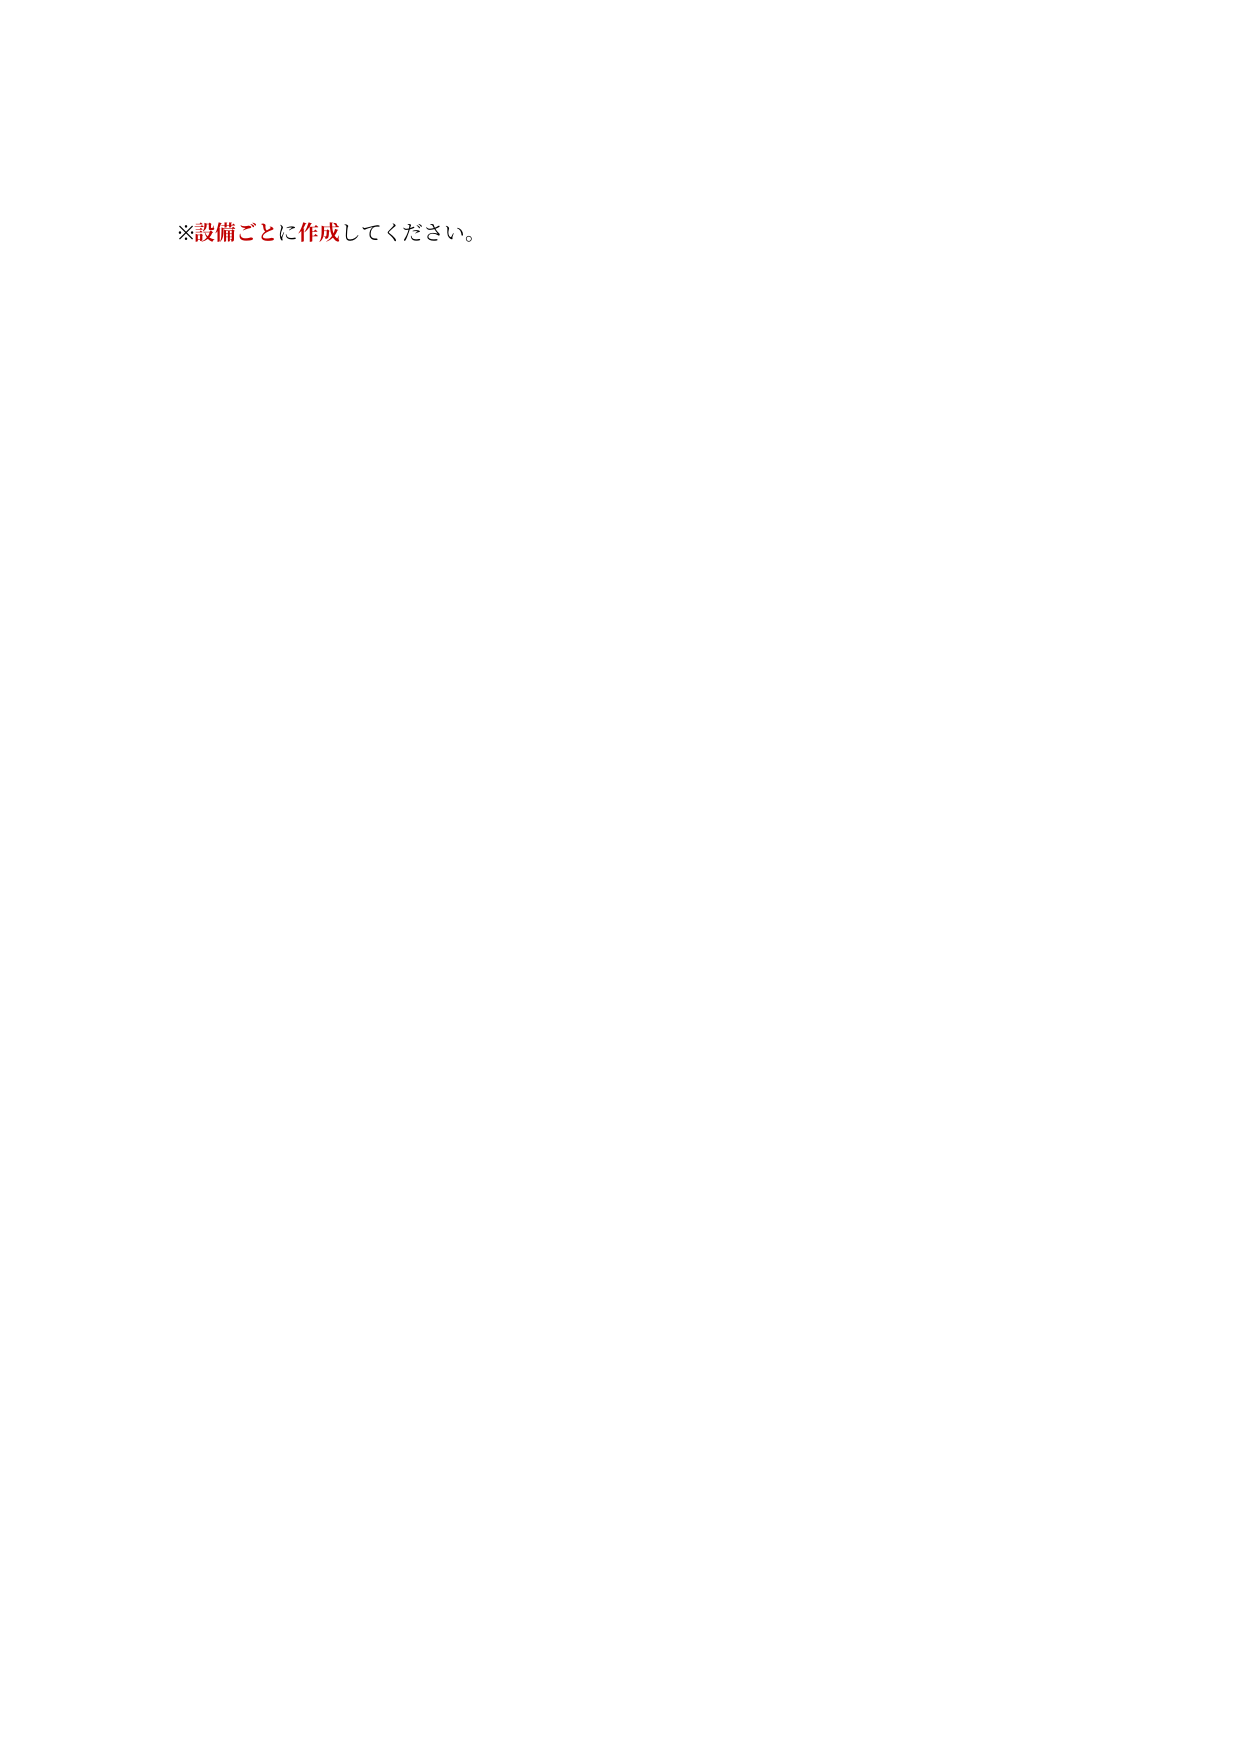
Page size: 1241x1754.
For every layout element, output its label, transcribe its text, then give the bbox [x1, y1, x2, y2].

text ※設備ごとに作成してください。 [177, 213, 1107, 250]
